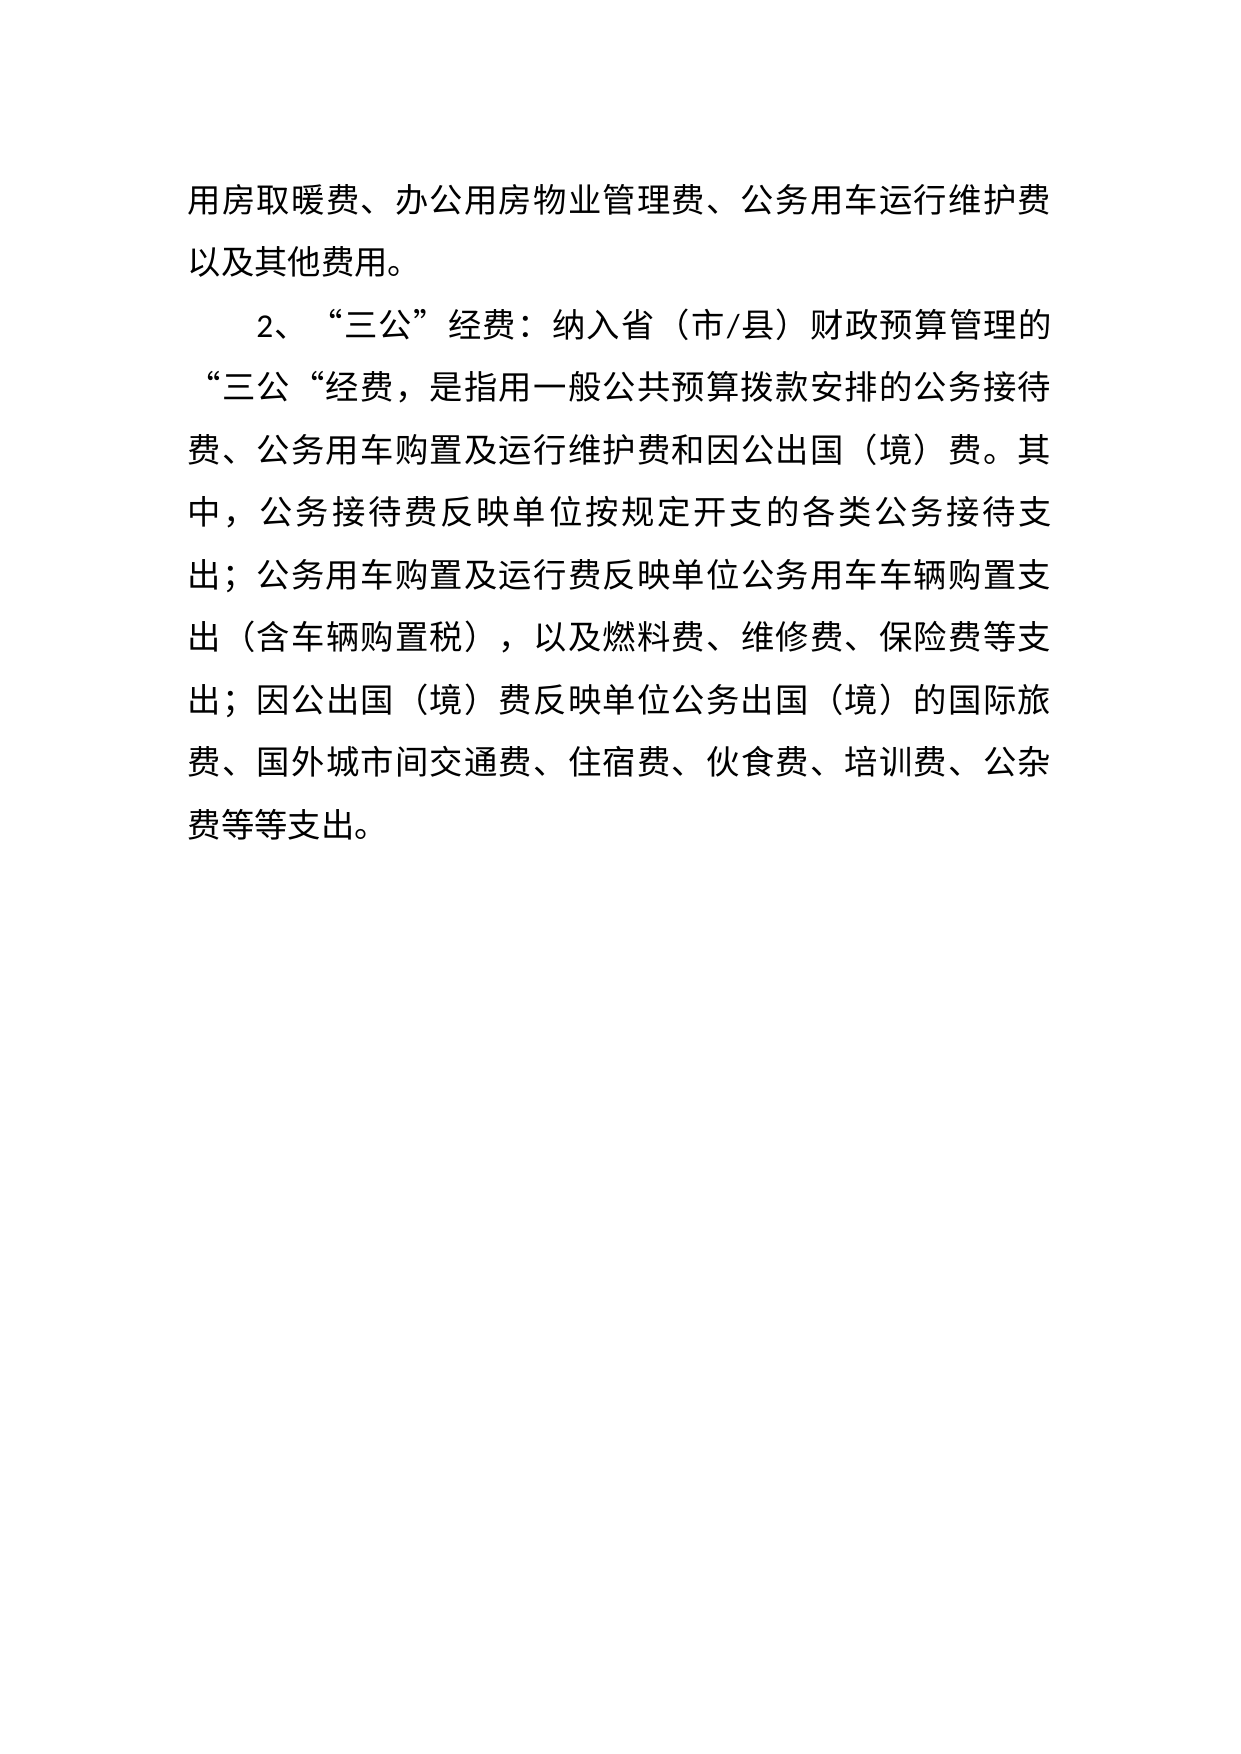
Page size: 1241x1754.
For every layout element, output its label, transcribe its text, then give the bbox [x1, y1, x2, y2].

text 2、“三公”经费：纳入省（市/县）财政预算管理的“三公“经费，是指用一般公共预算拨款安排的公务接待费、公务用车购置及运行维护费和因公出国（境）费。其中，公务接待费反映单位按规定开支的各类公务接待支出；公务用车购置及运行费反映单位公务用车车辆购置支出（含车辆购置税），以及燃料费、维修费、保险费等支出；因公出国（境）费反映单位公务出国（境）的国际旅费、国外城市间交通费、住宿费、伙食费、培训费、公杂费等等支出。 [187, 287, 1053, 849]
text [187, 162, 1053, 287]
